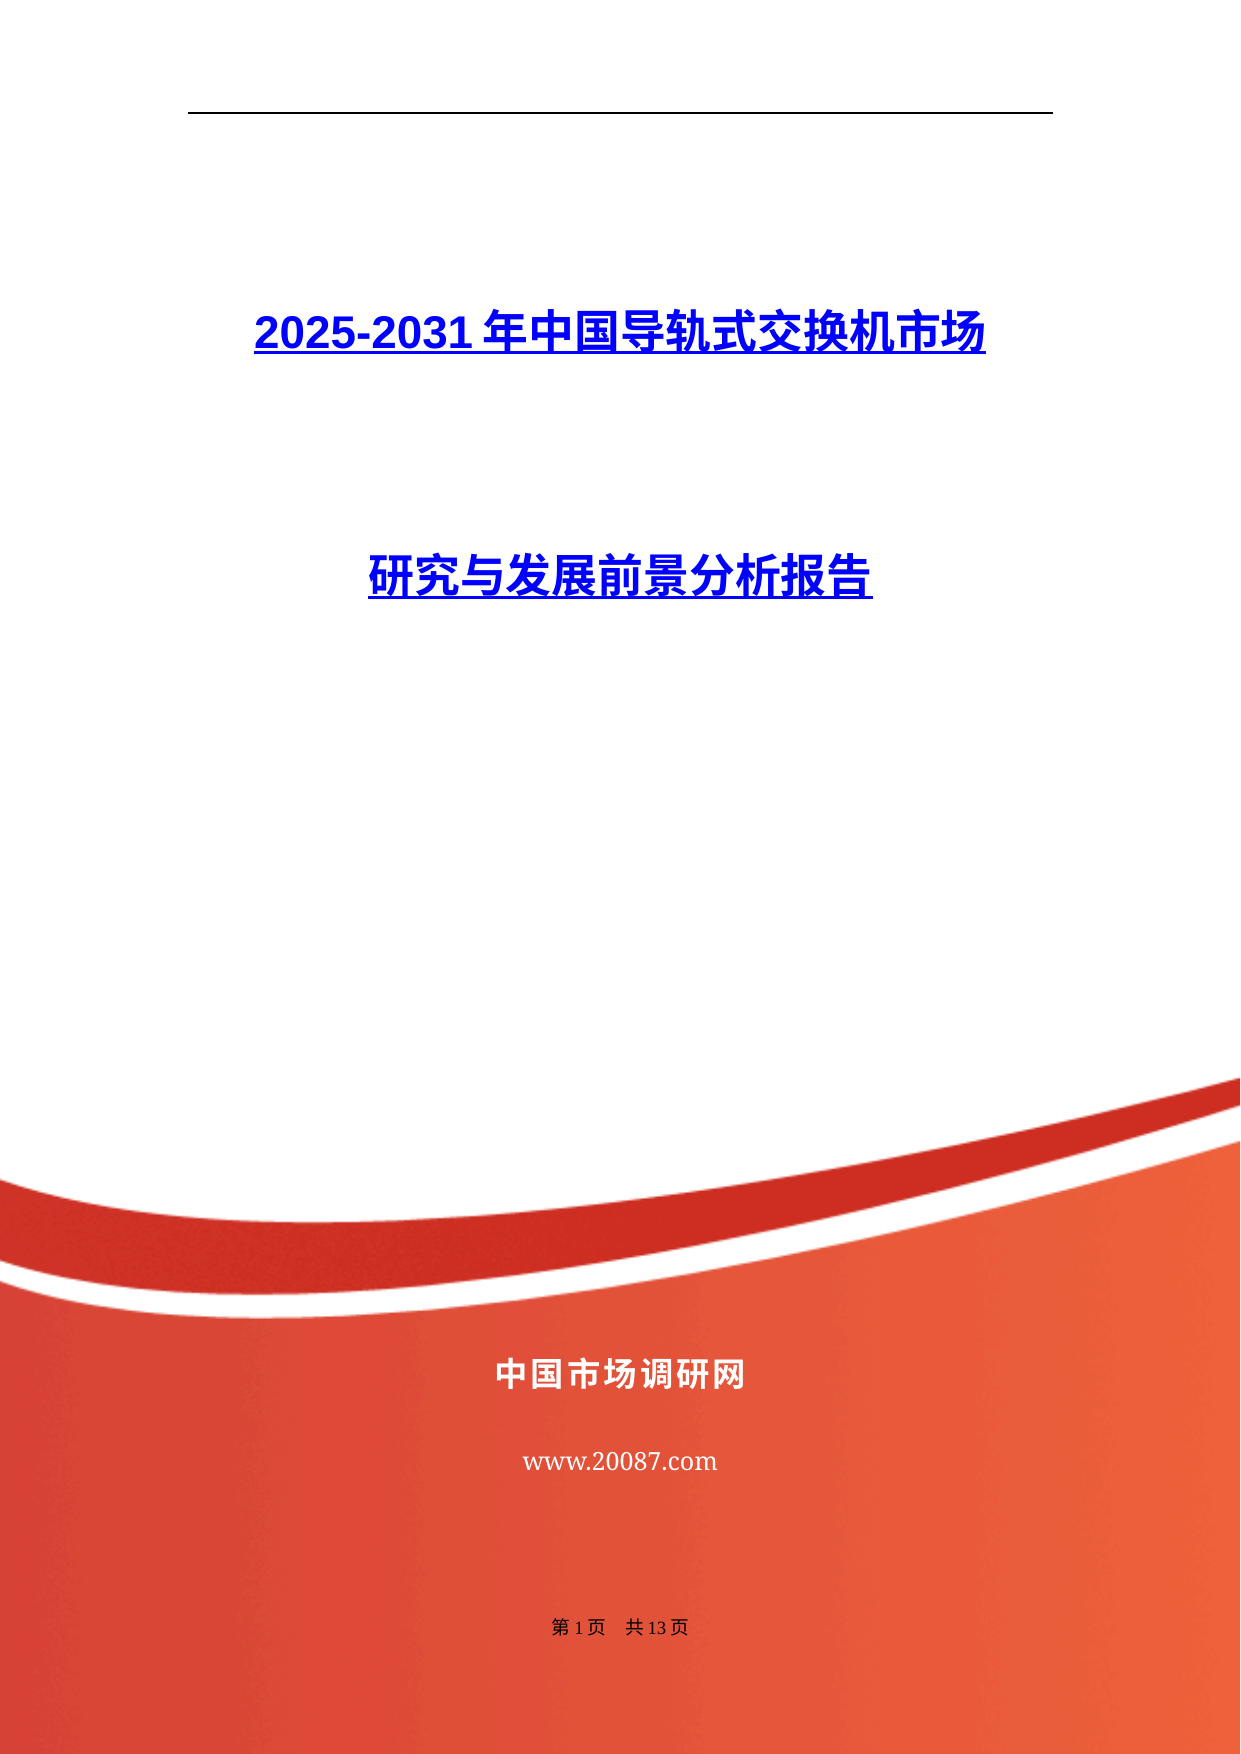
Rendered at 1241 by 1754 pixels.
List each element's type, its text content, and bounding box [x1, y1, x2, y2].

table_header 2025-2031年中国导轨式交换机市场研究与发展前景分析报告 [188, 207, 1053, 773]
picture [0, 1006, 1241, 1754]
text www.20087.com [187, 1428, 1053, 1493]
subtitle 中国市场调研网 [187, 1339, 1053, 1404]
